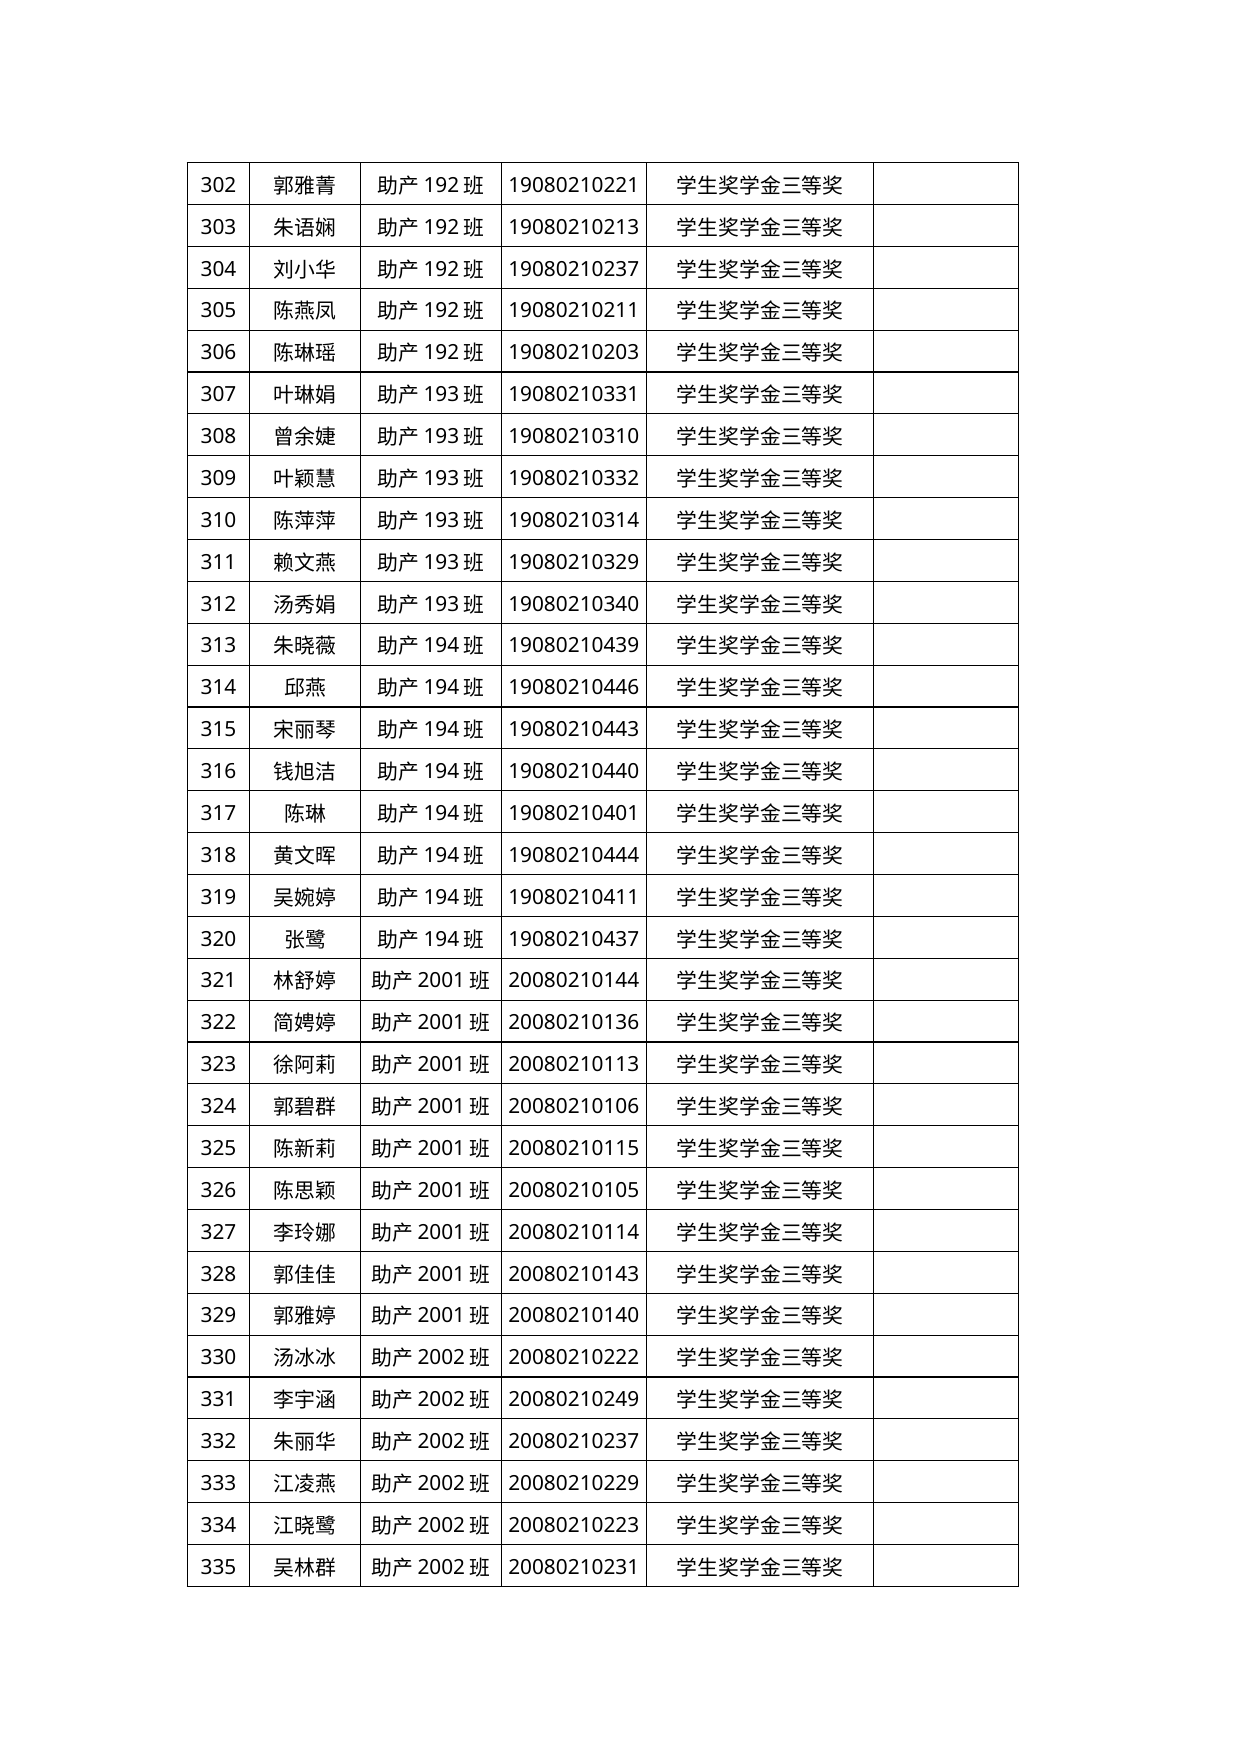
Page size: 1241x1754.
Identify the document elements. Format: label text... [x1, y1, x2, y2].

table_cell 郭碧群 [250, 1084, 360, 1125]
table_cell 学生奖学金三等奖 [647, 1503, 873, 1544]
table_cell 20080210113 [502, 1043, 646, 1083]
table_cell [874, 331, 1018, 371]
table_cell 304 [188, 247, 249, 288]
table_cell 助产2002班 [361, 1545, 501, 1586]
table_cell [874, 1126, 1018, 1167]
table_cell 陈琳 [250, 791, 360, 832]
table_cell 19080210443 [502, 708, 646, 748]
table_cell 学生奖学金三等奖 [647, 1419, 873, 1460]
table_cell [874, 456, 1018, 497]
table_cell 20080210222 [502, 1336, 646, 1376]
table_cell 20080210144 [502, 959, 646, 999]
table_cell 305 [188, 289, 249, 329]
table_cell 助产193班 [361, 414, 501, 455]
table_cell 314 [188, 666, 249, 706]
table_cell 陈新莉 [250, 1126, 360, 1167]
table_cell 助产2002班 [361, 1336, 501, 1376]
table_cell 助产2002班 [361, 1503, 501, 1544]
table_cell 张鹭 [250, 917, 360, 958]
table_cell 陈琳瑶 [250, 331, 360, 371]
table_cell [874, 1252, 1018, 1293]
table_cell [874, 749, 1018, 790]
table_cell 学生奖学金三等奖 [647, 163, 873, 204]
table_cell 李宇涵 [250, 1378, 360, 1418]
table_cell [874, 1461, 1018, 1502]
table_cell 19080210444 [502, 833, 646, 874]
table_cell 学生奖学金三等奖 [647, 1168, 873, 1209]
table_cell 19080210211 [502, 289, 646, 329]
table_cell 郭雅婷 [250, 1294, 360, 1334]
table_cell 20080210231 [502, 1545, 646, 1586]
table_cell [874, 1503, 1018, 1544]
table_cell 学生奖学金三等奖 [647, 498, 873, 539]
table_cell 19080210437 [502, 917, 646, 958]
table_cell 学生奖学金三等奖 [647, 791, 873, 832]
table_cell 学生奖学金三等奖 [647, 708, 873, 748]
table_cell [874, 289, 1018, 329]
table_cell 313 [188, 624, 249, 664]
table_cell [874, 163, 1018, 204]
table_cell 徐阿莉 [250, 1043, 360, 1083]
table_cell [874, 1545, 1018, 1586]
table_cell 助产193班 [361, 498, 501, 539]
table_cell 学生奖学金三等奖 [647, 247, 873, 288]
table_cell 315 [188, 708, 249, 748]
table_cell 刘小华 [250, 247, 360, 288]
table_cell 助产193班 [361, 582, 501, 623]
table_cell 朱语娴 [250, 205, 360, 246]
table_cell 助产194班 [361, 791, 501, 832]
table_cell 助产2001班 [361, 1001, 501, 1041]
table_cell 19080210411 [502, 875, 646, 916]
table_cell 郭佳佳 [250, 1252, 360, 1293]
table_cell 助产2001班 [361, 1126, 501, 1167]
table_cell 学生奖学金三等奖 [647, 959, 873, 999]
table_cell 助产194班 [361, 624, 501, 664]
table_cell 330 [188, 1336, 249, 1376]
table_cell [874, 708, 1018, 748]
table_cell 林舒婷 [250, 959, 360, 999]
table_cell 宋丽琴 [250, 708, 360, 748]
table_cell 学生奖学金三等奖 [647, 917, 873, 958]
table_cell 302 [188, 163, 249, 204]
table_cell 学生奖学金三等奖 [647, 1084, 873, 1125]
table_cell 333 [188, 1461, 249, 1502]
table_cell 320 [188, 917, 249, 958]
table_cell [874, 917, 1018, 958]
table_cell [874, 833, 1018, 874]
table_cell 311 [188, 540, 249, 581]
table_cell 叶颖慧 [250, 456, 360, 497]
table_cell 319 [188, 875, 249, 916]
table_cell [874, 1336, 1018, 1376]
table_cell 助产192班 [361, 163, 501, 204]
table_cell 学生奖学金三等奖 [647, 414, 873, 455]
table_cell 学生奖学金三等奖 [647, 666, 873, 706]
table_cell 叶琳娟 [250, 373, 360, 413]
table_cell 汤秀娟 [250, 582, 360, 623]
table_cell 学生奖学金三等奖 [647, 456, 873, 497]
table_cell 汤冰冰 [250, 1336, 360, 1376]
table_cell [874, 1419, 1018, 1460]
table_cell [874, 666, 1018, 706]
table_cell 19080210221 [502, 163, 646, 204]
table_cell 326 [188, 1168, 249, 1209]
table_cell 钱旭洁 [250, 749, 360, 790]
table_cell 316 [188, 749, 249, 790]
table_cell 赖文燕 [250, 540, 360, 581]
table_cell [874, 1378, 1018, 1418]
table_cell 20080210106 [502, 1084, 646, 1125]
table_cell 学生奖学金三等奖 [647, 205, 873, 246]
table_cell 317 [188, 791, 249, 832]
table_cell 助产2001班 [361, 959, 501, 999]
table_cell 20080210105 [502, 1168, 646, 1209]
table_cell 学生奖学金三等奖 [647, 1336, 873, 1376]
table_cell 助产2001班 [361, 1294, 501, 1334]
table_cell [874, 1168, 1018, 1209]
table_cell 助产192班 [361, 205, 501, 246]
table_cell 321 [188, 959, 249, 999]
table_cell 朱晓薇 [250, 624, 360, 664]
table_cell 327 [188, 1210, 249, 1251]
table_cell [874, 1043, 1018, 1083]
table_cell 19080210310 [502, 414, 646, 455]
table_cell 325 [188, 1126, 249, 1167]
table_cell 学生奖学金三等奖 [647, 1252, 873, 1293]
table_cell 学生奖学金三等奖 [647, 1210, 873, 1251]
table_cell 318 [188, 833, 249, 874]
table_cell 助产194班 [361, 833, 501, 874]
table_cell 助产2001班 [361, 1252, 501, 1293]
table_cell 吴婉婷 [250, 875, 360, 916]
table_cell 学生奖学金三等奖 [647, 1461, 873, 1502]
table_cell [874, 373, 1018, 413]
table_cell 学生奖学金三等奖 [647, 749, 873, 790]
table_cell [874, 875, 1018, 916]
table_cell 335 [188, 1545, 249, 1586]
table_cell 310 [188, 498, 249, 539]
table_cell 简娉婷 [250, 1001, 360, 1041]
table_cell 19080210401 [502, 791, 646, 832]
table_cell 19080210329 [502, 540, 646, 581]
table_cell 助产194班 [361, 666, 501, 706]
table_cell 306 [188, 331, 249, 371]
table_cell 19080210203 [502, 331, 646, 371]
table_cell 学生奖学金三等奖 [647, 1043, 873, 1083]
table_cell 助产192班 [361, 331, 501, 371]
table_cell [874, 498, 1018, 539]
table_cell 323 [188, 1043, 249, 1083]
table_cell 学生奖学金三等奖 [647, 1378, 873, 1418]
table_cell 学生奖学金三等奖 [647, 1294, 873, 1334]
table_cell 吴林群 [250, 1545, 360, 1586]
table_cell 助产194班 [361, 917, 501, 958]
table_cell 学生奖学金三等奖 [647, 289, 873, 329]
table_cell 助产2001班 [361, 1210, 501, 1251]
table_cell [874, 247, 1018, 288]
table_cell 20080210140 [502, 1294, 646, 1334]
table_cell 郭雅菁 [250, 163, 360, 204]
table_cell 20080210249 [502, 1378, 646, 1418]
table_cell 329 [188, 1294, 249, 1334]
table_cell 朱丽华 [250, 1419, 360, 1460]
table_cell 20080210237 [502, 1419, 646, 1460]
table_cell 19080210439 [502, 624, 646, 664]
table_cell 江凌燕 [250, 1461, 360, 1502]
table_cell 李玲娜 [250, 1210, 360, 1251]
table_cell [874, 1294, 1018, 1334]
table_cell 助产194班 [361, 875, 501, 916]
table_cell 助产2002班 [361, 1419, 501, 1460]
table_cell 19080210440 [502, 749, 646, 790]
table_cell 309 [188, 456, 249, 497]
table_cell 陈思颖 [250, 1168, 360, 1209]
table_cell 19080210237 [502, 247, 646, 288]
table_cell 19080210213 [502, 205, 646, 246]
table_cell 学生奖学金三等奖 [647, 331, 873, 371]
table_cell [874, 624, 1018, 664]
table_cell 19080210331 [502, 373, 646, 413]
table_cell 助产193班 [361, 540, 501, 581]
table_cell 助产2002班 [361, 1461, 501, 1502]
table_cell 308 [188, 414, 249, 455]
table_cell [874, 959, 1018, 999]
table_cell 学生奖学金三等奖 [647, 373, 873, 413]
table_cell 学生奖学金三等奖 [647, 1126, 873, 1167]
table_cell [874, 1001, 1018, 1041]
table_cell 331 [188, 1378, 249, 1418]
table_cell 助产192班 [361, 247, 501, 288]
table_cell [874, 1084, 1018, 1125]
table_cell 江晓鹭 [250, 1503, 360, 1544]
table_cell 学生奖学金三等奖 [647, 1545, 873, 1586]
table_cell 助产2001班 [361, 1043, 501, 1083]
table_cell 学生奖学金三等奖 [647, 540, 873, 581]
table_cell 312 [188, 582, 249, 623]
table_cell 20080210229 [502, 1461, 646, 1502]
table_cell 19080210332 [502, 456, 646, 497]
table_cell 20080210223 [502, 1503, 646, 1544]
table_cell 307 [188, 373, 249, 413]
table_cell 19080210314 [502, 498, 646, 539]
table_cell [874, 1210, 1018, 1251]
table_cell 303 [188, 205, 249, 246]
table_cell 322 [188, 1001, 249, 1041]
table_cell 学生奖学金三等奖 [647, 1001, 873, 1041]
table_cell 20080210114 [502, 1210, 646, 1251]
table_cell 助产194班 [361, 708, 501, 748]
table_cell 助产2001班 [361, 1168, 501, 1209]
table_cell 19080210340 [502, 582, 646, 623]
table_cell 陈燕凤 [250, 289, 360, 329]
table_cell 黄文晖 [250, 833, 360, 874]
table_cell 助产192班 [361, 289, 501, 329]
table_cell 332 [188, 1419, 249, 1460]
table_cell 324 [188, 1084, 249, 1125]
table_cell 334 [188, 1503, 249, 1544]
table_cell 助产2002班 [361, 1378, 501, 1418]
table_cell [874, 540, 1018, 581]
table_cell 助产194班 [361, 749, 501, 790]
table_cell 20080210143 [502, 1252, 646, 1293]
table_cell 助产2001班 [361, 1084, 501, 1125]
table_cell 20080210136 [502, 1001, 646, 1041]
table_cell 20080210115 [502, 1126, 646, 1167]
table_cell 学生奖学金三等奖 [647, 624, 873, 664]
table_cell [874, 414, 1018, 455]
table_cell [874, 791, 1018, 832]
table_cell 邱燕 [250, 666, 360, 706]
table_cell 19080210446 [502, 666, 646, 706]
table_cell [874, 205, 1018, 246]
table_cell 曾余婕 [250, 414, 360, 455]
table_cell 学生奖学金三等奖 [647, 875, 873, 916]
table_cell 学生奖学金三等奖 [647, 582, 873, 623]
table_cell [874, 582, 1018, 623]
table_cell 助产193班 [361, 373, 501, 413]
table_cell 助产193班 [361, 456, 501, 497]
table_cell 328 [188, 1252, 249, 1293]
table_cell 陈萍萍 [250, 498, 360, 539]
table_cell 学生奖学金三等奖 [647, 833, 873, 874]
